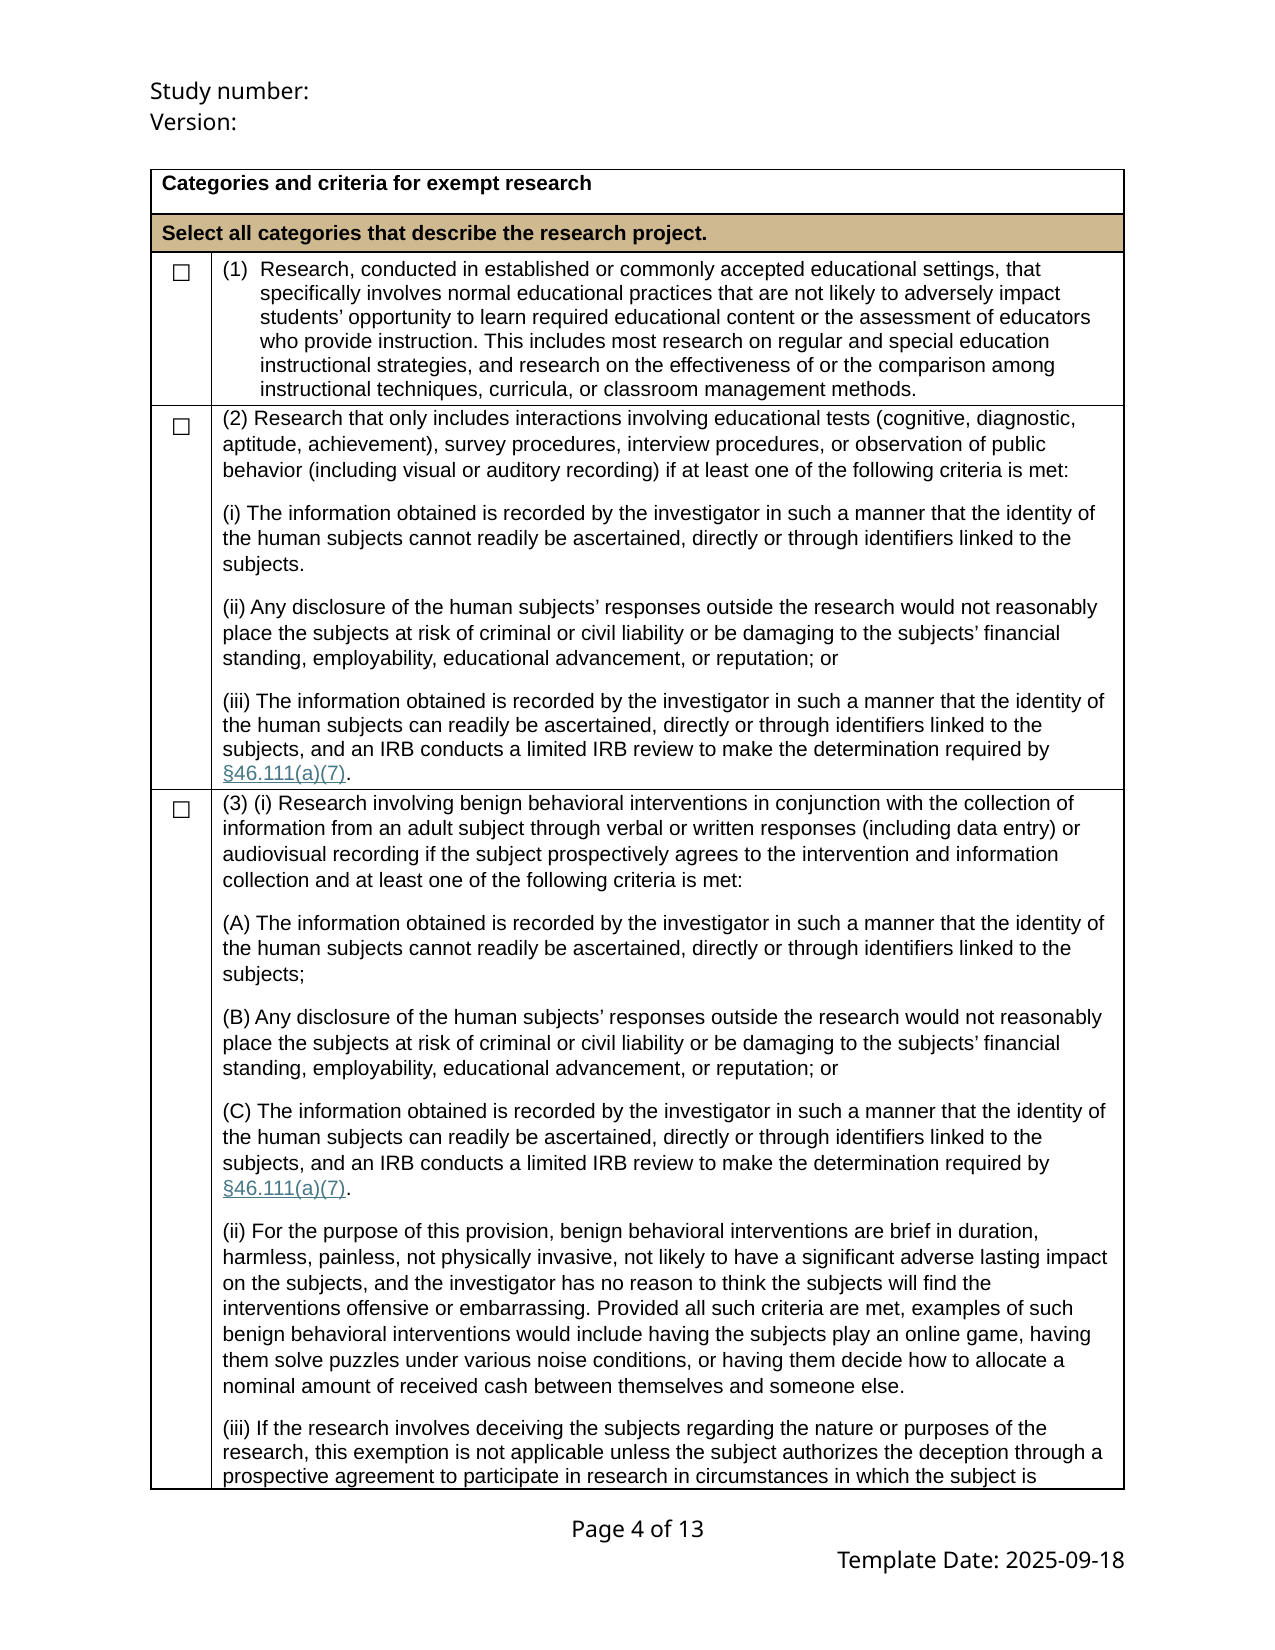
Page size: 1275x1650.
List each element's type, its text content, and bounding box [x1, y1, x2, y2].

table_cell Select all categories that describe the research project. [152, 215, 1123, 251]
table_cell ☐ [152, 406, 211, 789]
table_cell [212, 790, 1123, 1488]
table_cell Research, conducted in established or commonly accepted educational settings, that specifically involves normal educational practices that are not likely to adversely impact students’ opportunity to learn required educational content or the assessment of educators who provide instruction. This includes most research on regular and special education instructional strategies, and research on the effectiveness of or the comparison among instructional techniques, curricula, or classroom management methods. [212, 253, 1123, 405]
table_cell (2) Research that only includes interactions involving educational tests (cognitive, diagnostic, aptitude, achievement), survey procedures, interview procedures, or observation of public behavior (including visual or auditory recording) if at least one of the following criteria is met: (i) The information obtained is recorded by the investigator in such a manner that the identity of the human subjects cannot readily be ascertained, directly or through identifiers linked to the subjects. (ii) Any disclosure of the human subjects’ responses outside the research would not reasonably place the subjects at risk of criminal or civil liability or be damaging to the subjects’ financial standing, employability, educational advancement, or reputation; or (iii) The information obtained is recorded by the investigator in such a manner that the identity of the human subjects can readily be ascertained, directly or through identifiers linked to the subjects, and an IRB conducts a limited IRB review to make the determination required by §46.111(a)(7). [212, 406, 1123, 789]
table_cell ☐ [152, 790, 211, 1488]
table_header Categories and criteria for exempt research [152, 170, 1123, 213]
table_cell ☐ [152, 253, 211, 405]
